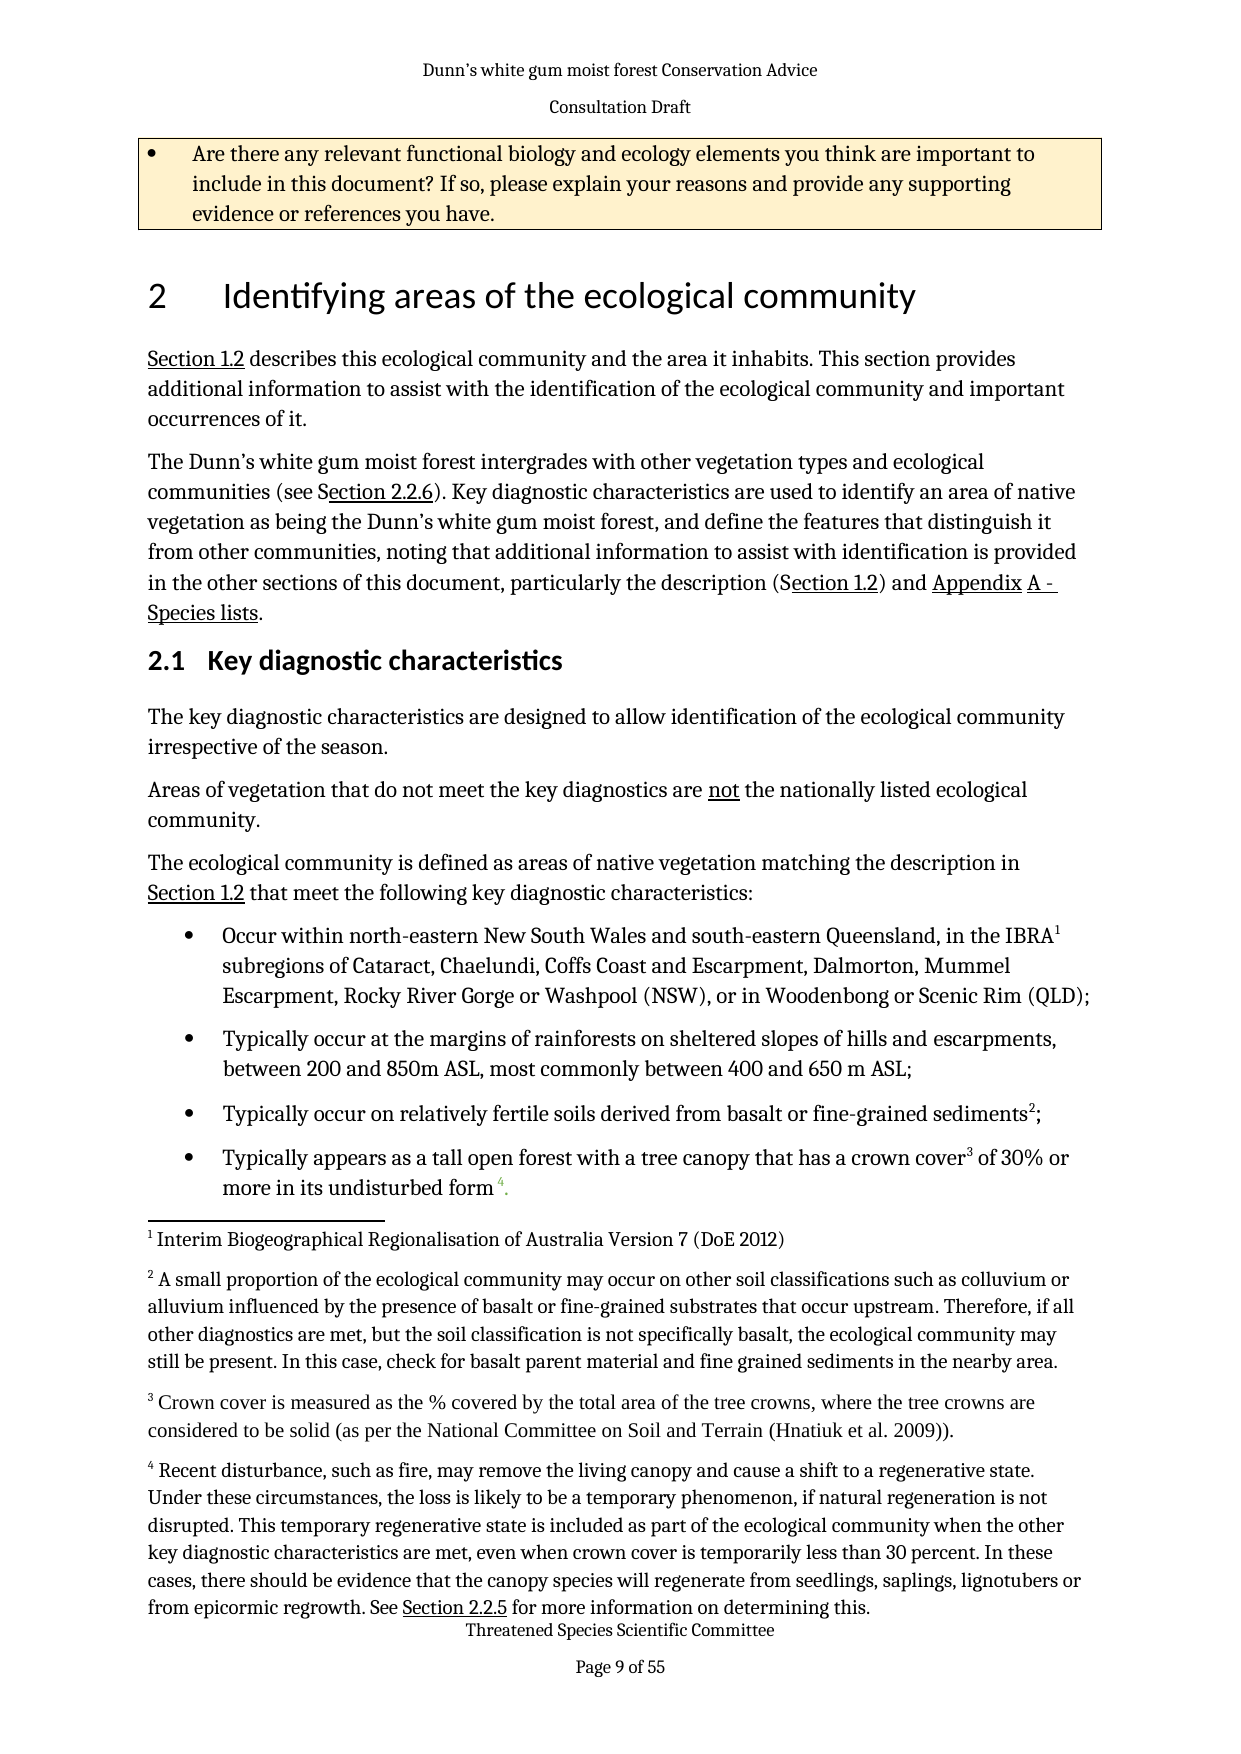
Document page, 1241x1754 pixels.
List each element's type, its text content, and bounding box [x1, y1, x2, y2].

text Section 1.2 describes this ecological community and the area it inhabits. This section provides additional information to assist with the identification of the ecological community and important occurrences of it. [148, 345, 1092, 432]
subtitle Key diagnostic characteristics [148, 642, 1092, 678]
list Typically appears as a tall open forest with a tree canopy that has a crown cover of 30% or more in its undisturbed form . [185, 1144, 1092, 1201]
list Typically occur on relatively fertile soils derived from basalt or fine-grained sediments; [185, 1099, 1092, 1127]
text The key diagnostic characteristics are designed to allow identification of the ecological community irrespective of the season. [148, 704, 1092, 761]
subtitle Identifying areas of the ecological community [148, 272, 1092, 318]
list Are there any relevant functional biology and ecology elements you think are important to include in this document? If so, please explain your reasons and provide any supporting evidence or references you have. [139, 139, 1101, 229]
list Typically occur at the margins of rainforests on sheltered slopes of hills and escarpments, between 200 and 850m ASL, most commonly between 400 and 650 m ASL; [185, 1026, 1092, 1082]
list Occur within north-eastern New South Wales and south-eastern Queensland, in the IBRA subregions of Cataract, Chaelundi, Coffs Coast and Escarpment, Dalmorton, Mummel Escarpment, Rocky River Gorge or Washpool (NSW), or in Woodenbong or Scenic Rim (QLD); [185, 923, 1092, 1009]
text The ecological community is defined as areas of native vegetation matching the description in Section 1.2 that meet the following key diagnostic characteristics: [148, 850, 1092, 906]
text Areas of vegetation that do not meet the key diagnostics are not the nationally listed ecological community. [148, 777, 1092, 833]
text The Dunn’s white gum moist forest intergrades with other vegetation types and ecological communities (see Section 2.2.6). Key diagnostic characteristics are used to identify an area of native vegetation as being the Dunn’s white gum moist forest, and define the features that distinguish it from other communities, noting that additional information to assist with identification is provided in the other sections of this document, particularly the description (Section 1.2) and Appendix A - Species lists. [148, 448, 1092, 626]
